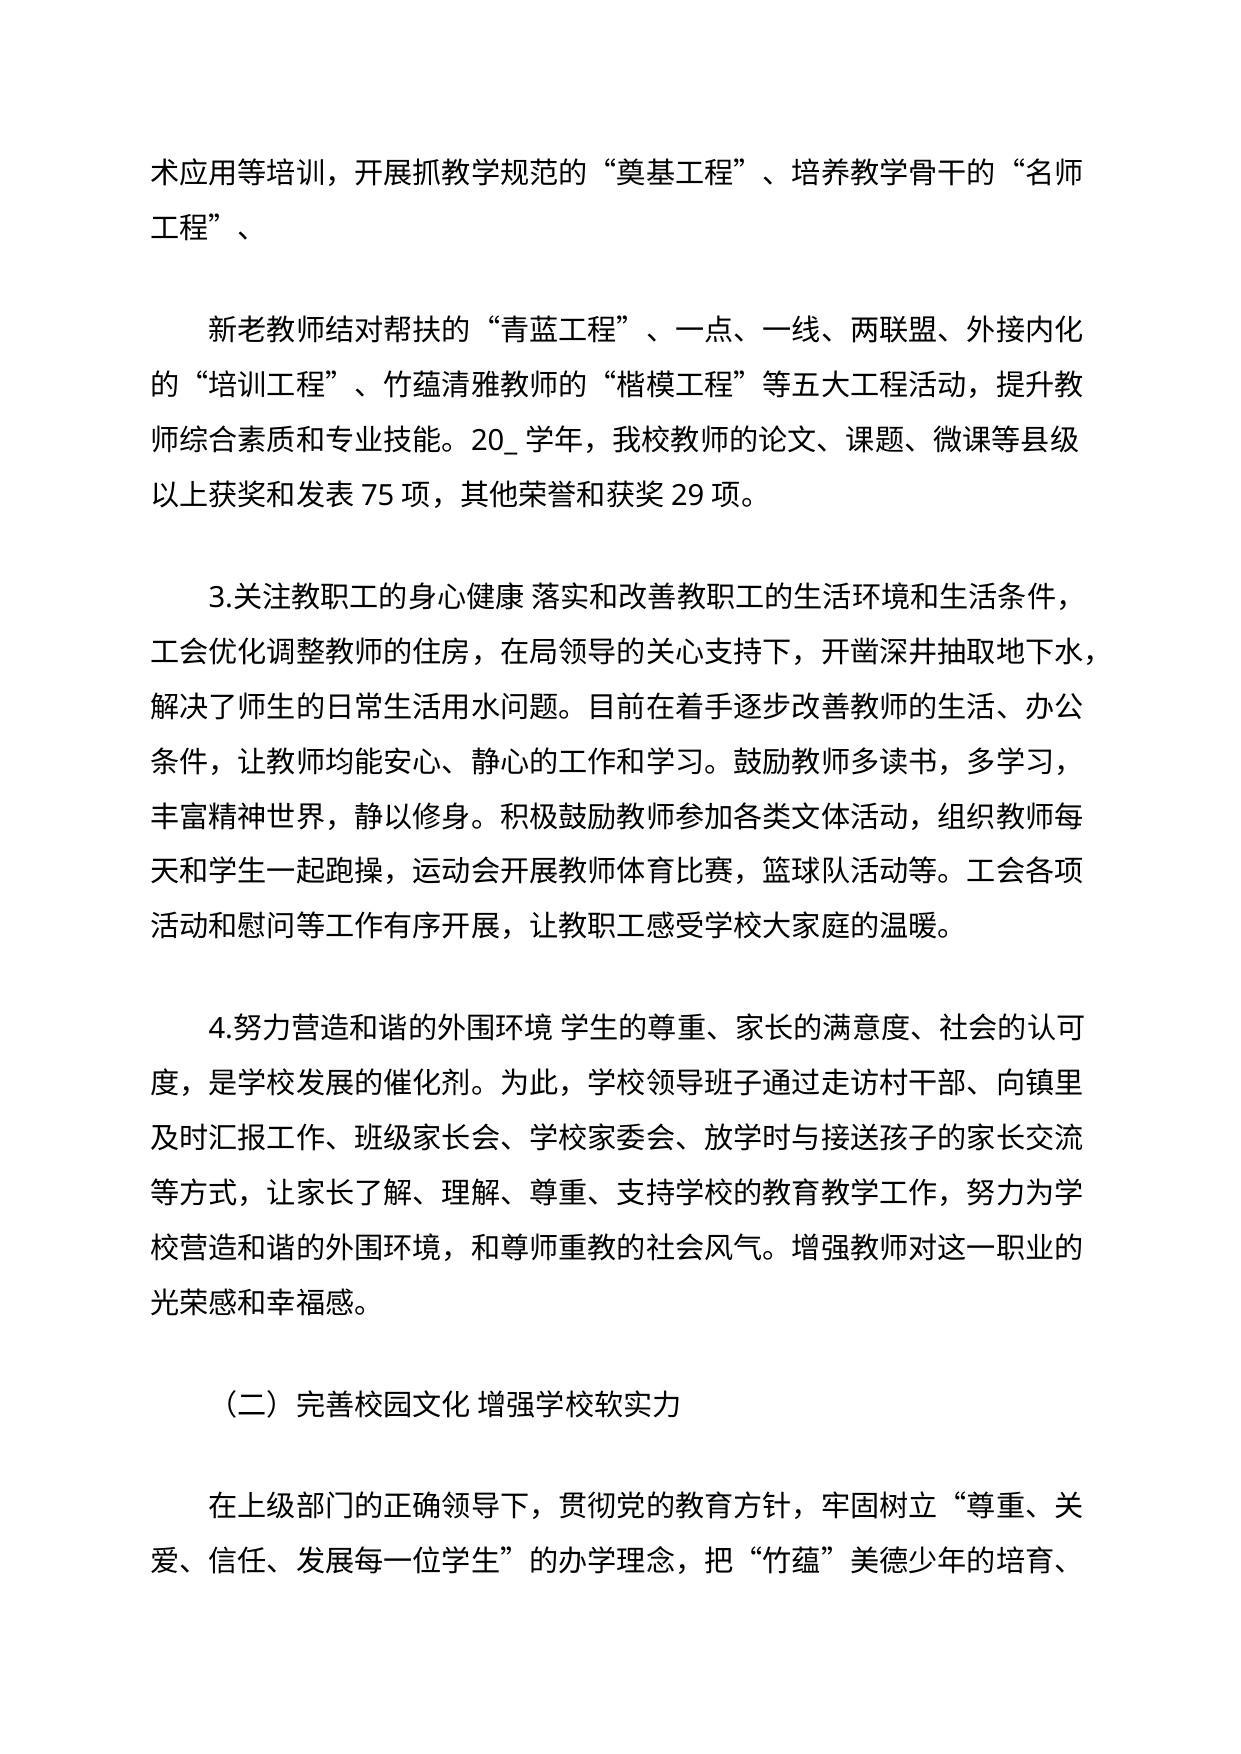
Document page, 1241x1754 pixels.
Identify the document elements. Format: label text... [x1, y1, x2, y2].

text （二）完善校园文化 增强学校软实力 [150, 1381, 1090, 1423]
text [150, 150, 1090, 247]
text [150, 1483, 1090, 1580]
text 3.关注教职工的身心健康 落实和改善教职工的生活环境和生活条件，工会优化调整教师的住房，在局领导的关心支持下，开凿深井抽取地下水，解决了师生的日常生活用水问题。目前在着手逐步改善教师的生活、办公条件，让教师均能安心、静心的工作和学习。鼓励教师多读书，多学习，丰富精神世界，静以修身。积极鼓励教师参加各类文体活动，组织教师每天和学生一起跑操，运动会开展教师体育比赛，篮球队活动等。工会各项活动和慰问等工作有序开展，让教职工感受学校大家庭的温暖。 [150, 573, 1090, 945]
text 4.努力营造和谐的外围环境 学生的尊重、家长的满意度、社会的认可度，是学校发展的催化剂。为此，学校领导班子通过走访村干部、向镇里及时汇报工作、班级家长会、学校家委会、放学时与接送孩子的家长交流等方式，让家长了解、理解、尊重、支持学校的教育教学工作，努力为学校营造和谐的外围环境，和尊师重教的社会风气。增强教师对这一职业的光荣感和幸福感。 [150, 1005, 1090, 1322]
text 新老教师结对帮扶的“青蓝工程”、一点、一线、两联盟、外接内化的“培训工程”、竹蕴清雅教师的“楷模工程”等五大工程活动，提升教师综合素质和专业技能。20_ 学年，我校教师的论文、课题、微课等县级以上获奖和发表 75 项，其他荣誉和获奖 29 项。 [150, 307, 1090, 514]
